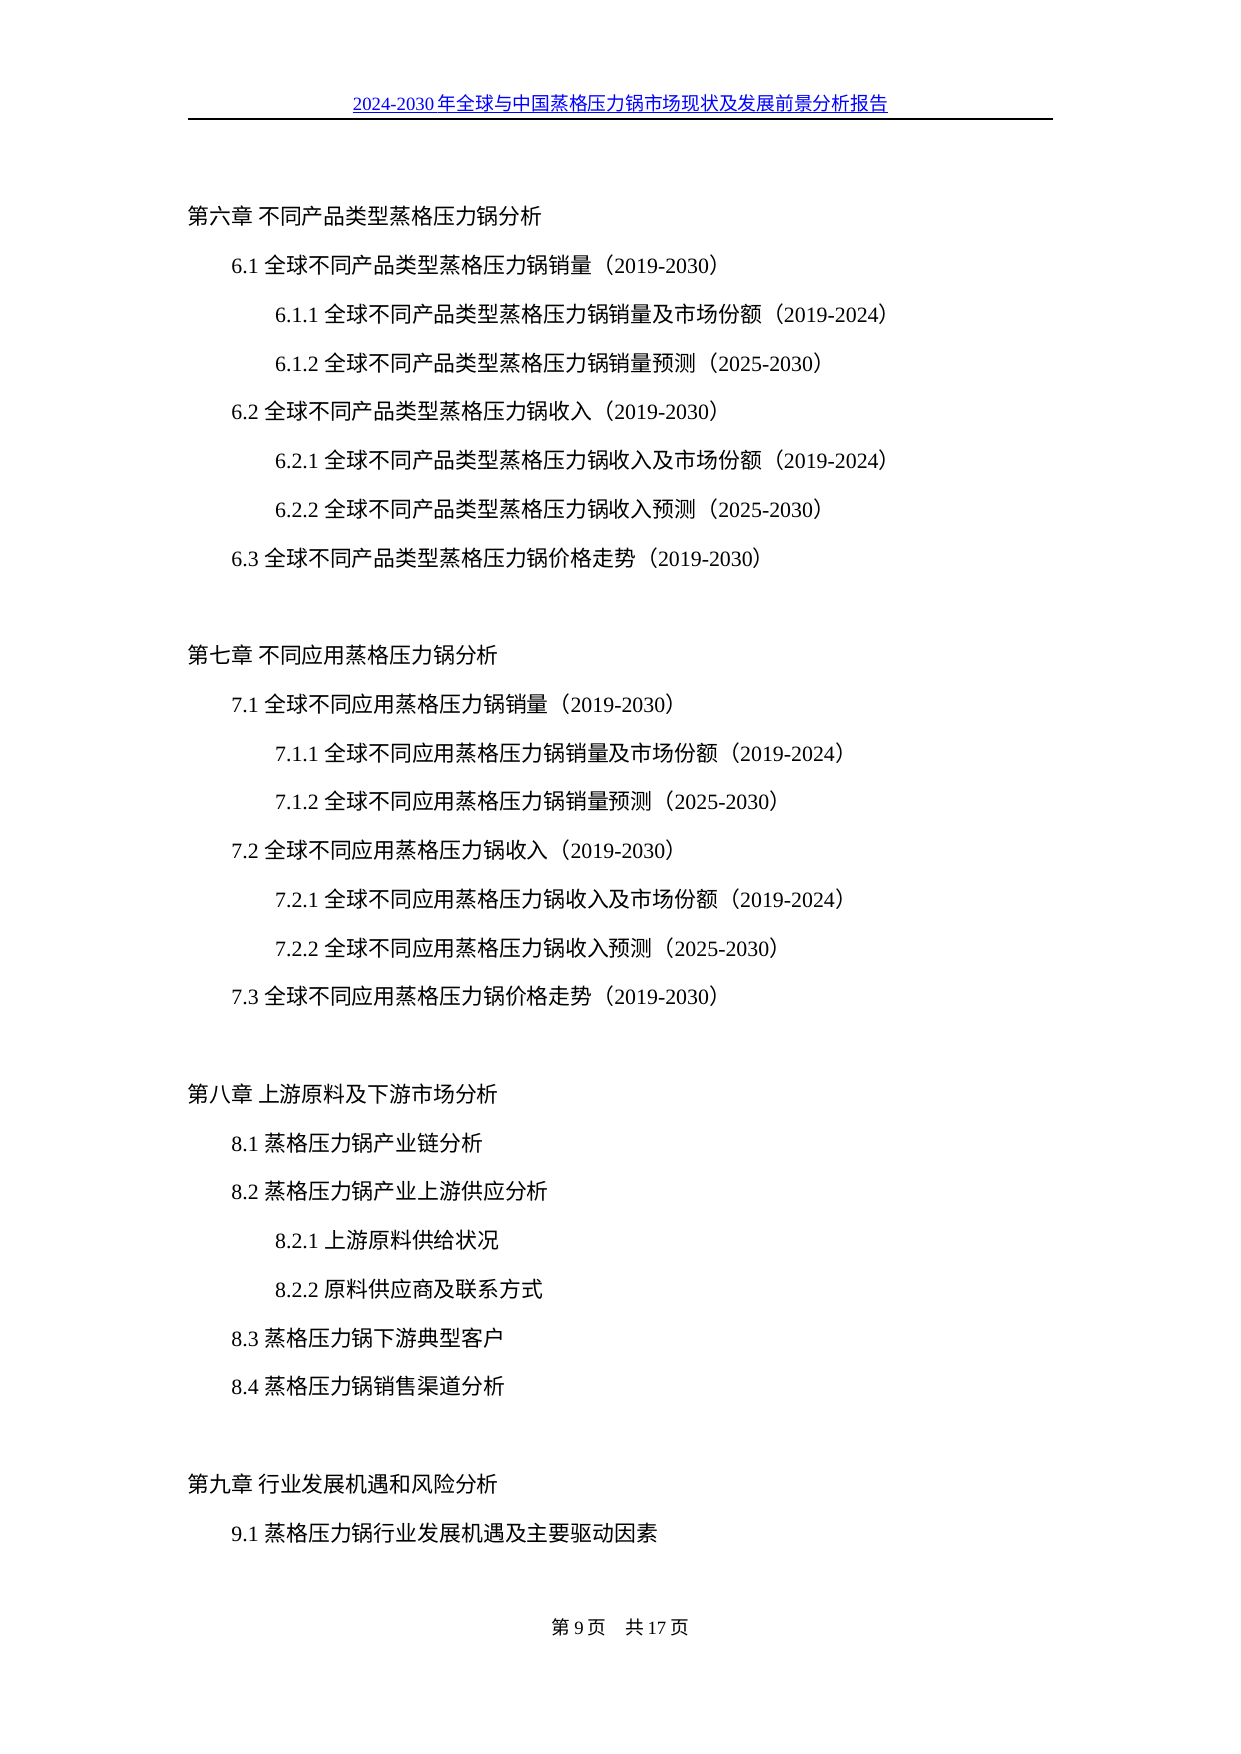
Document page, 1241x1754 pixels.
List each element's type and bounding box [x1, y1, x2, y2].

text [187, 150, 1053, 1548]
